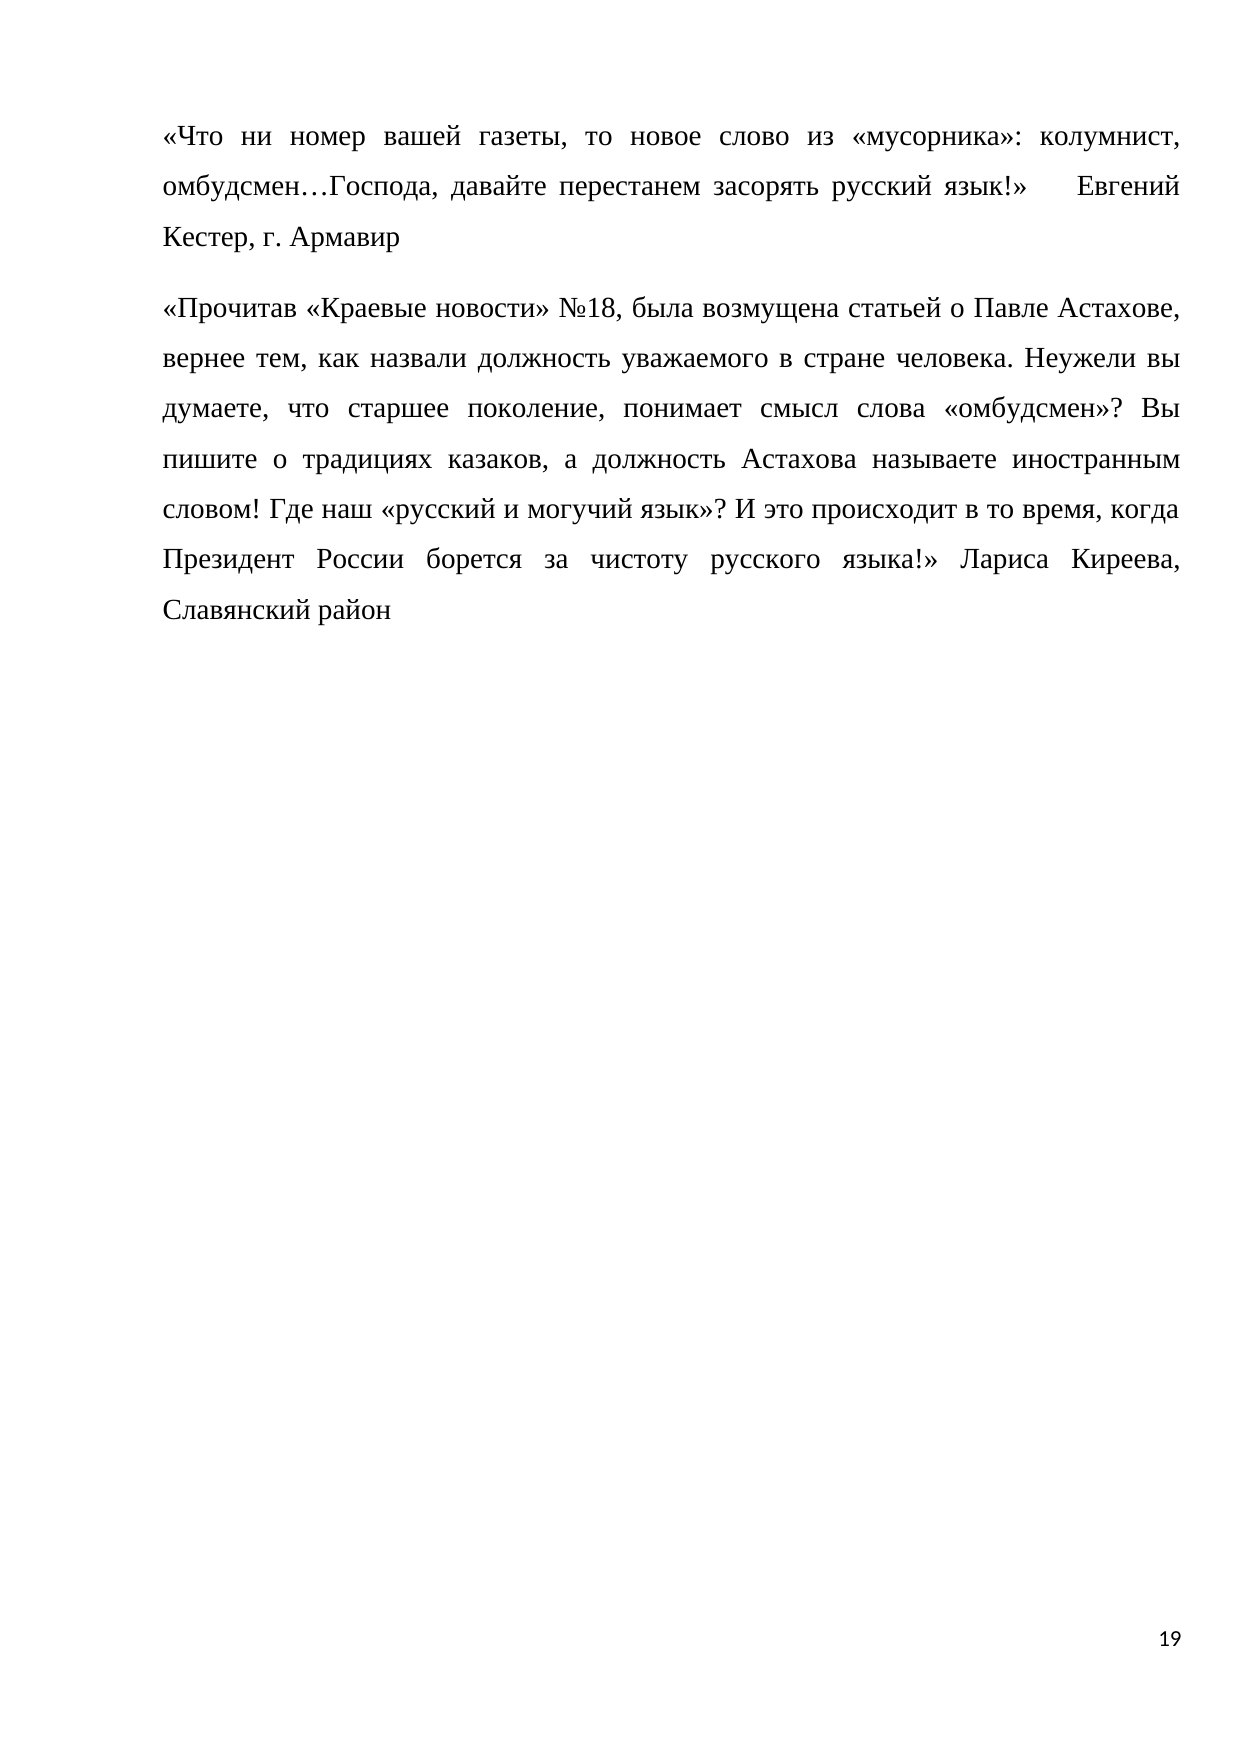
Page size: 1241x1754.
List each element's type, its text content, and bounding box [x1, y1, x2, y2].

text «Прочитав «Краевые новости» №18, была возмущена статьей о Павле Астахове, вернее тем, как назвали должность уважаемого в стране человека. Неужели вы думаете, что старшее поколение, понимает смысл слова «омбудсмен»? Вы пишите о традициях казаков, а должность Астахова называете иностранным словом! Где наш «русский и могучий язык»? И это происходит в то время, когда Президент России борется за чистоту русского языка!» Лариса Киреева, Славянский район [162, 290, 1181, 625]
text «Что ни номер вашей газеты, то новое слово из «мусорника»: колумнист, омбудсмен…Господа, давайте перестанем засорять русский язык!» Евгений Кестер, г. Армавир [162, 118, 1181, 252]
